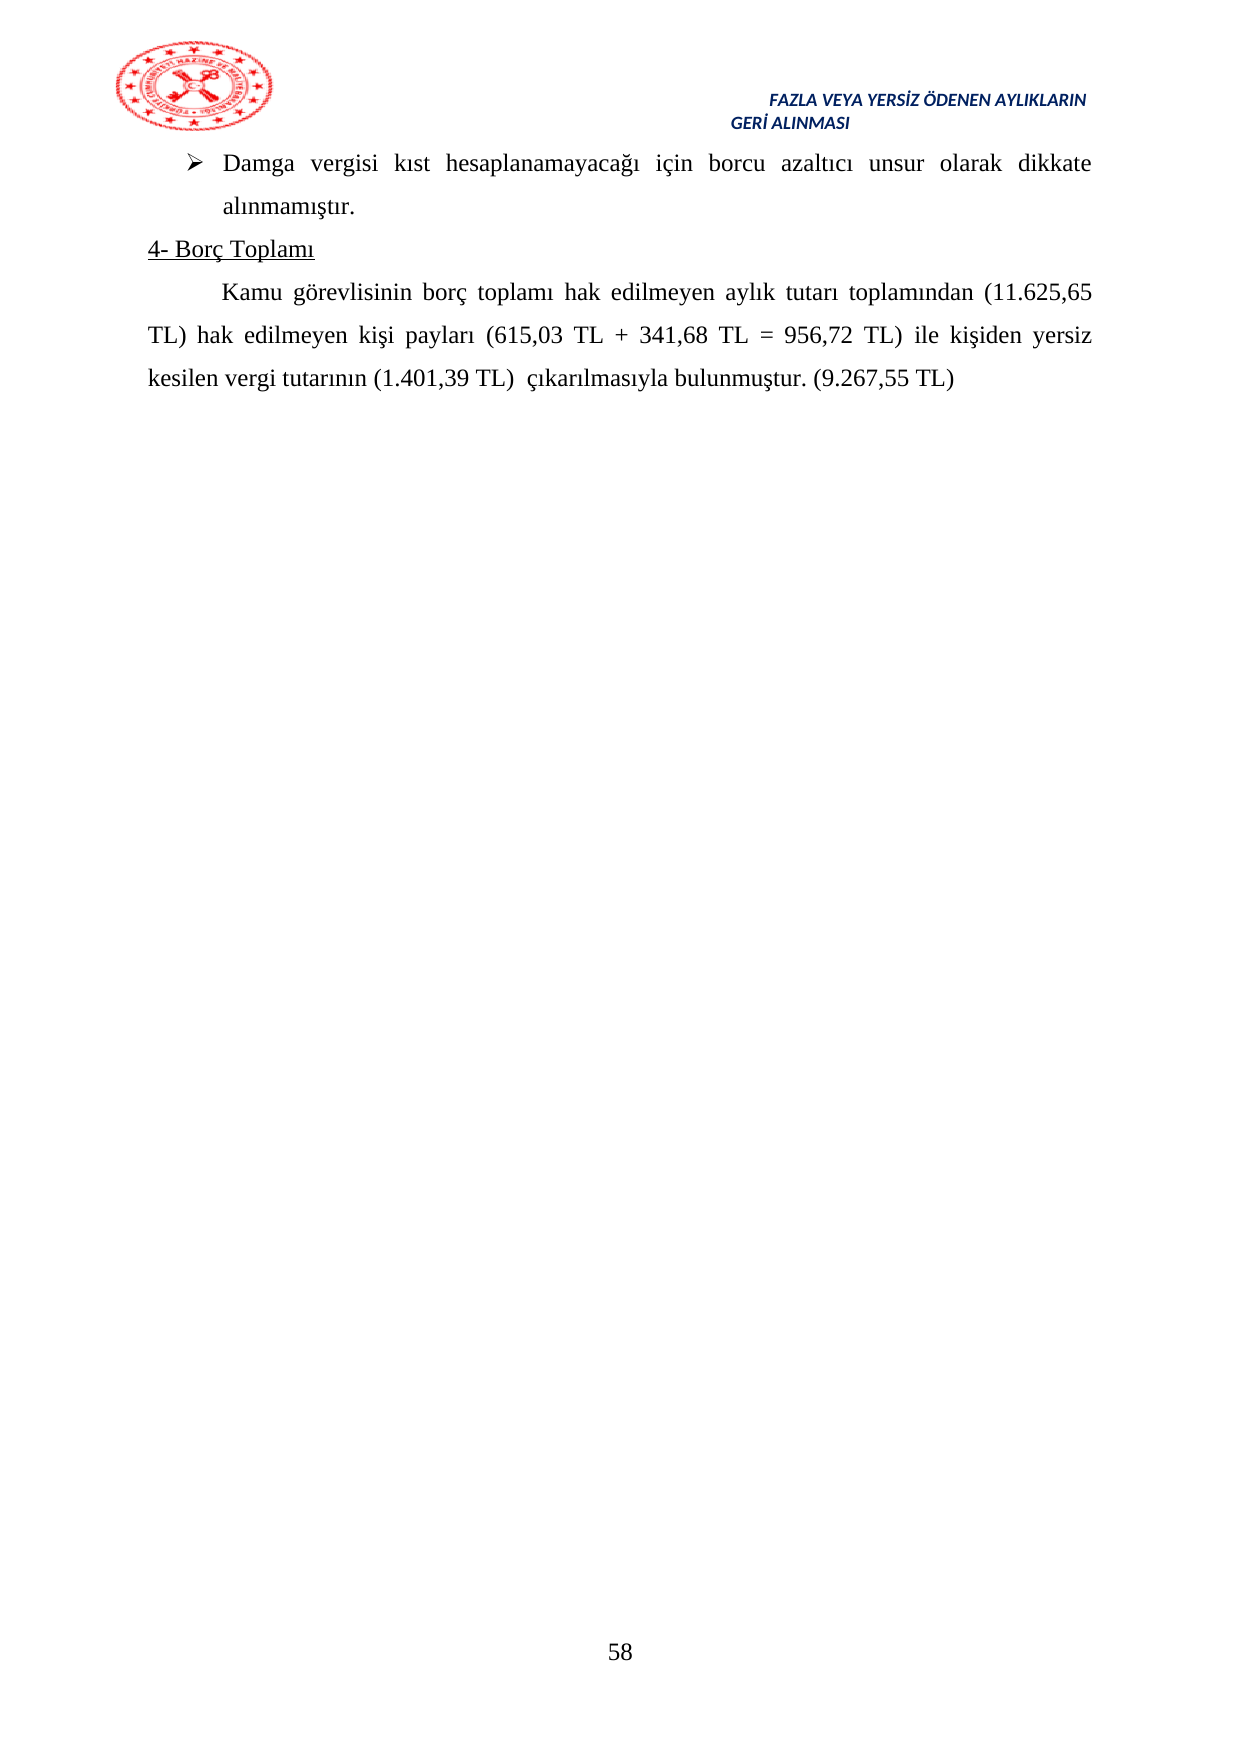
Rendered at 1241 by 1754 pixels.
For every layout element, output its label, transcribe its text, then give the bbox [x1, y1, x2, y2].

text Kamu görevlisinin borç toplamı hak edilmeyen aylık tutarı toplamından (11.625,65 TL) hak edilmeyen kişi payları (615,03 TL + 341,68 TL = 956,72 TL) ile kişiden yersiz kesilen vergi tutarının (1.401,39 TL) çıkarılmasıyla bulunmuştur. (9.267,55 TL) [148, 277, 1093, 392]
text 4- Borç Toplamı [148, 234, 1093, 263]
picture [115, 41, 274, 131]
list Damga vergisi kıst hesaplanamayacağı için borcu azaltıcı unsur olarak dikkate alınmamıştır. [185, 148, 1093, 219]
